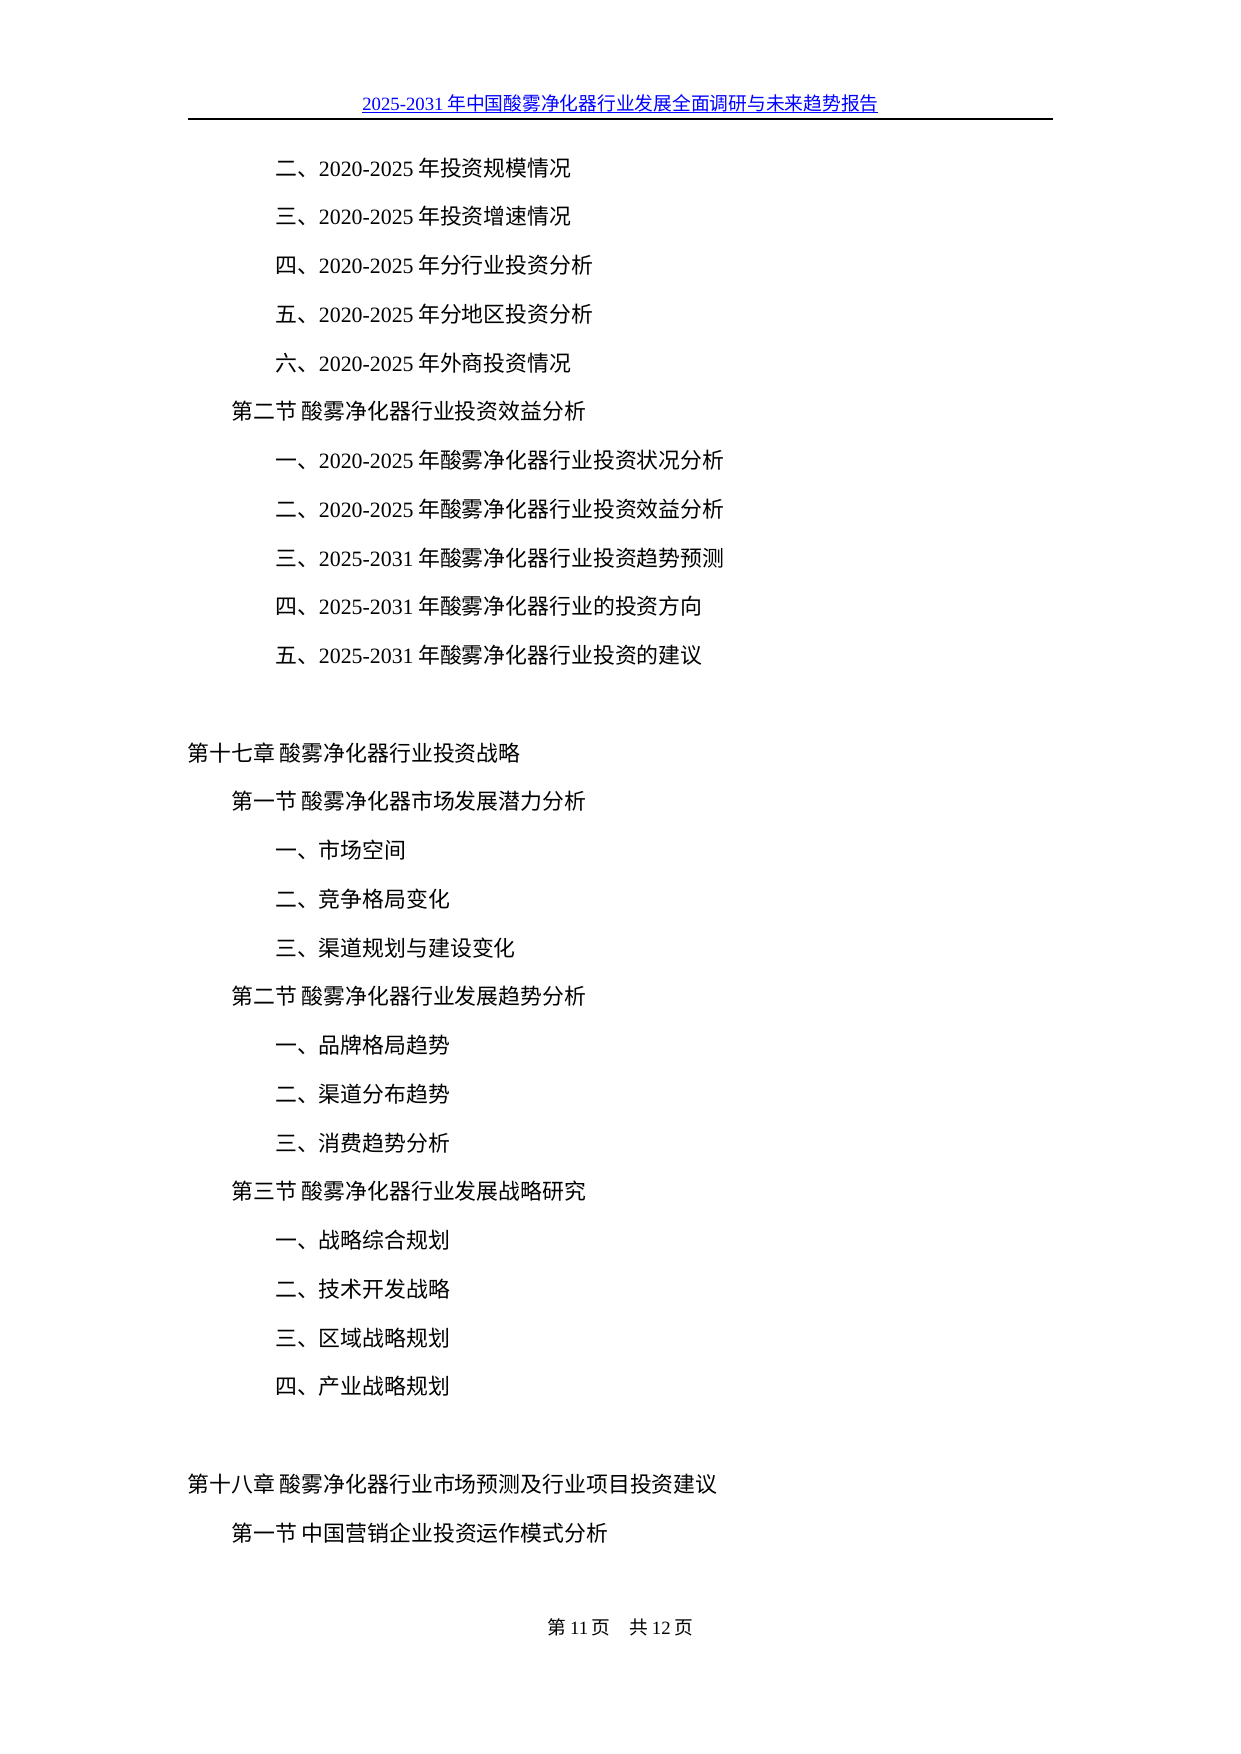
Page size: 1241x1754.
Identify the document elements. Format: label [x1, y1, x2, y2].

text [187, 150, 1053, 1548]
